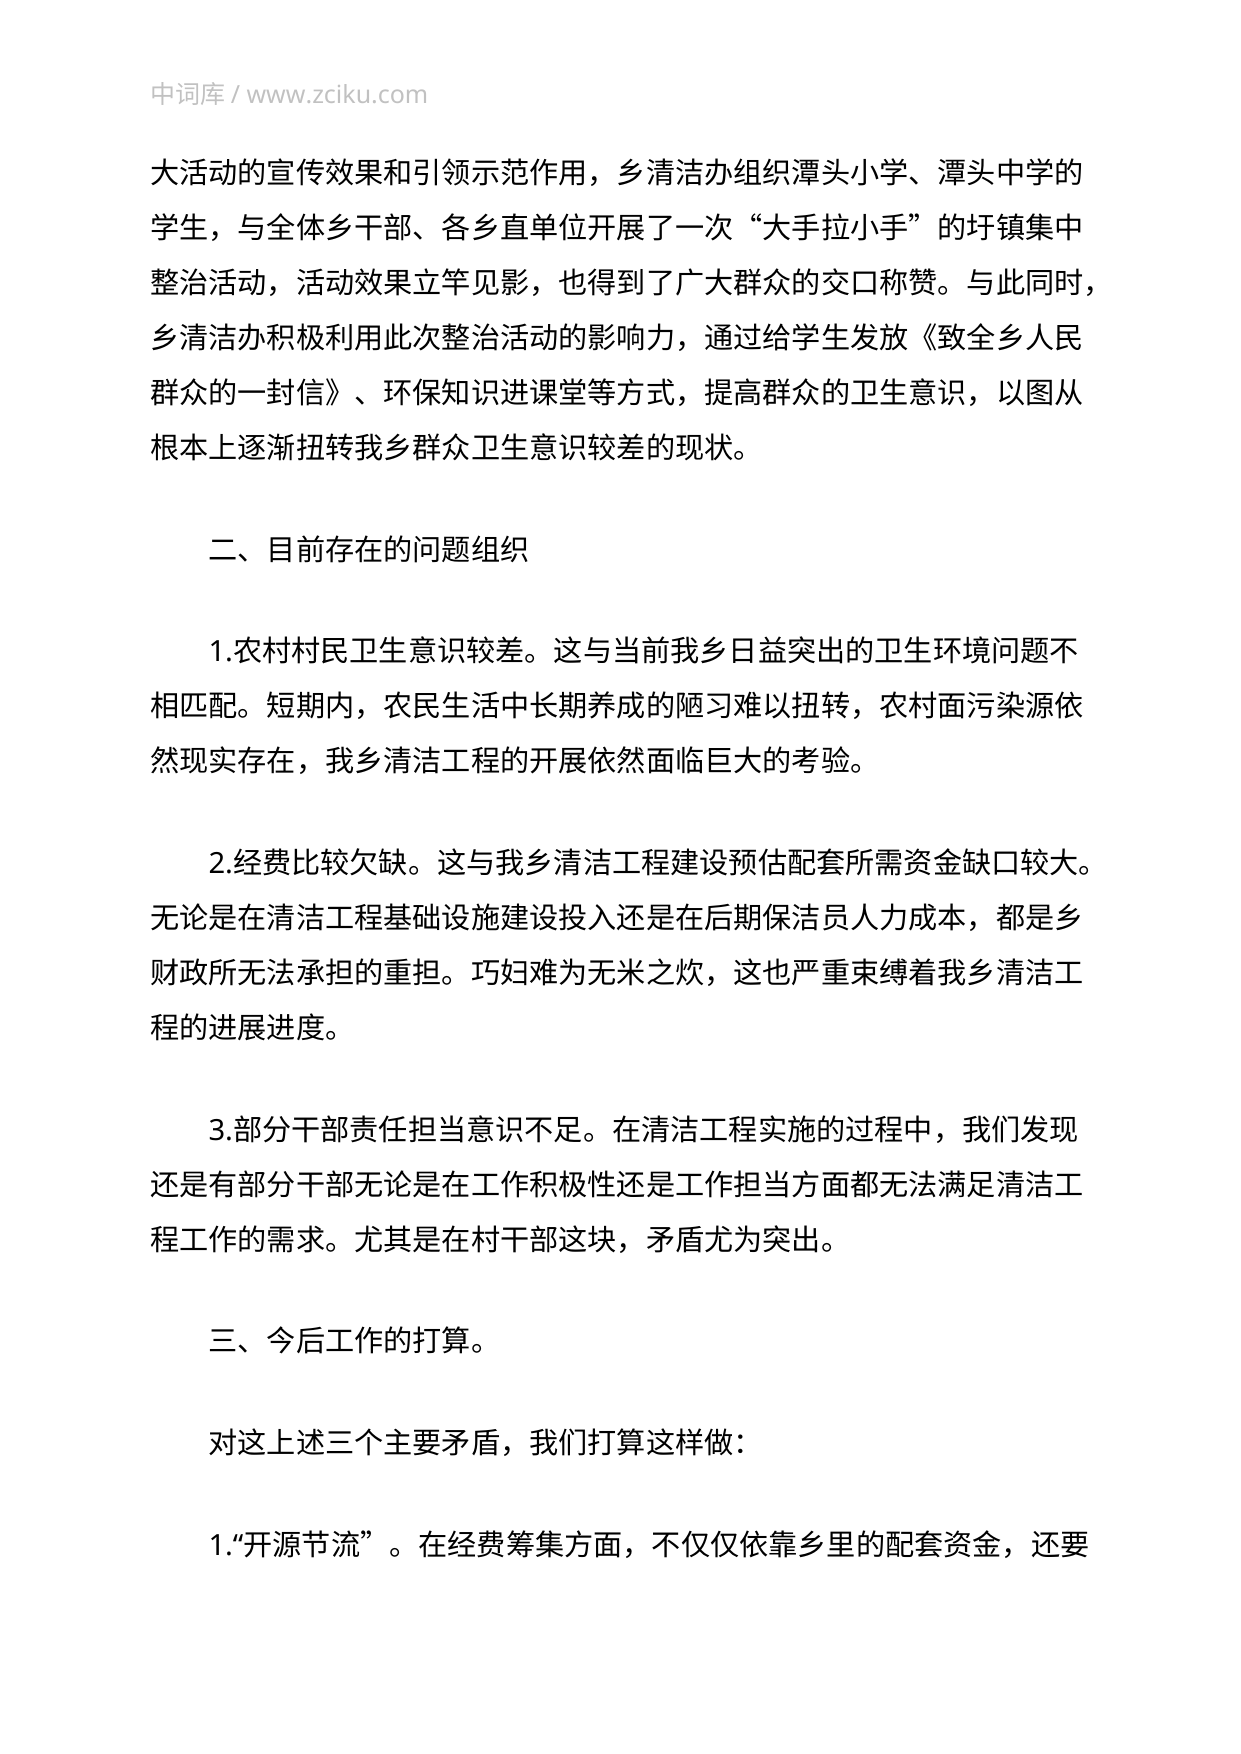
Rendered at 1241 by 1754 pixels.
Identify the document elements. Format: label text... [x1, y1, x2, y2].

text 1.农村村民卫生意识较差。这与当前我乡日益突出的卫生环境问题不相匹配。短期内，农民生活中长期养成的陋习难以扭转，农村面污染源依然现实存在，我乡清洁工程的开展依然面临巨大的考验。 [150, 628, 1090, 780]
text 三、今后工作的打算。 [150, 1318, 1090, 1360]
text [150, 150, 1090, 467]
text 3.部分干部责任担当意识不足。在清洁工程实施的过程中，我们发现还是有部分干部无论是在工作积极性还是工作担当方面都无法满足清洁工程工作的需求。尤其是在村干部这块，矛盾尤为突出。 [150, 1106, 1090, 1258]
text 2.经费比较欠缺。这与我乡清洁工程建设预估配套所需资金缺口较大。无论是在清洁工程基础设施建设投入还是在后期保洁员人力成本，都是乡财政所无法承担的重担。巧妇难为无米之炊，这也严重束缚着我乡清洁工程的进展进度。 [150, 840, 1090, 1047]
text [150, 1521, 1090, 1564]
text 二、目前存在的问题组织 [150, 526, 1090, 568]
text 对这上述三个主要矛盾，我们打算这样做： [150, 1420, 1090, 1462]
